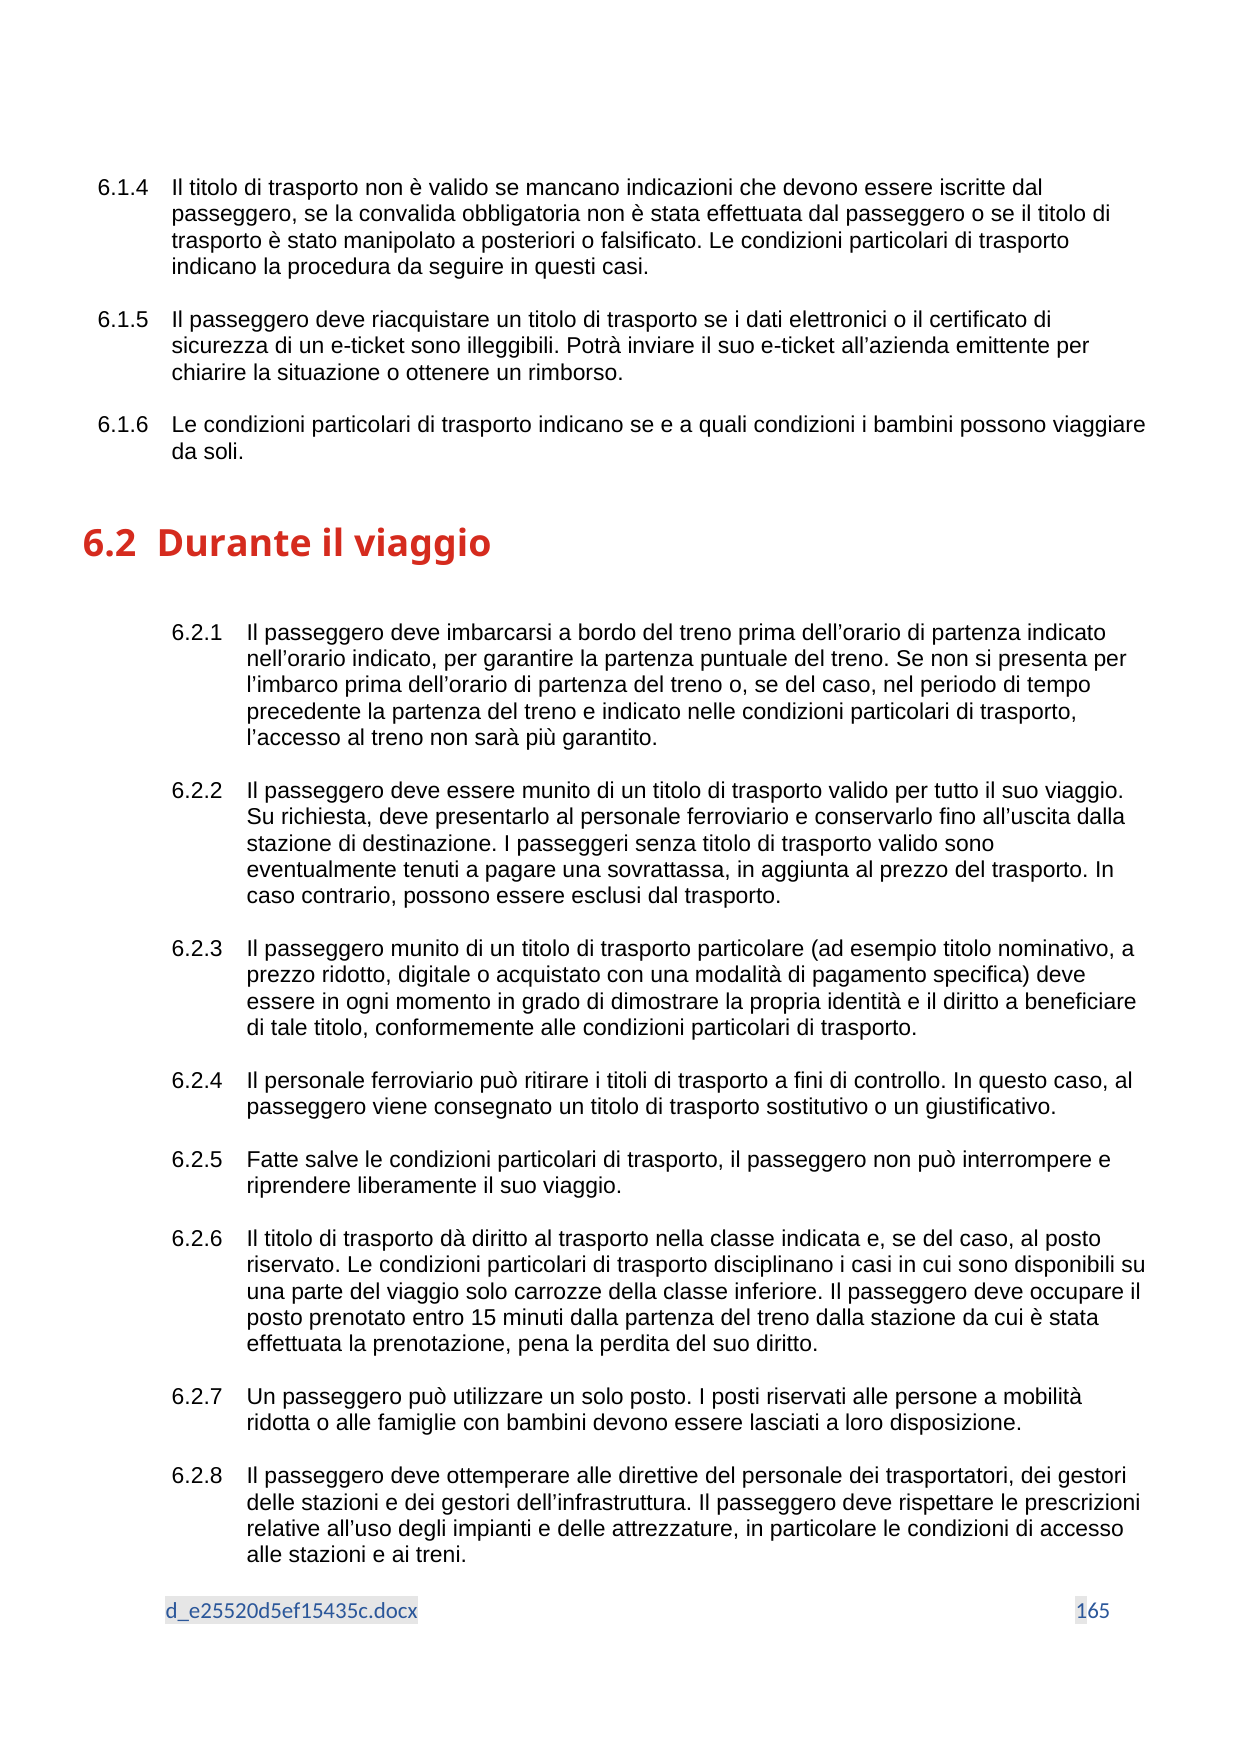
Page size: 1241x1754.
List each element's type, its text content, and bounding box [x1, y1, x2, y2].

list Le condizioni particolari di trasporto indicano se e a quali condizioni i bambini possono viaggiare da soli. [97, 411, 1146, 464]
list Il passeggero deve ottemperare alle direttive del personale dei trasportatori, dei gestori delle stazioni e dei gestori dell’infrastruttura. Il passeggero deve rispettare le prescrizioni relative all’uso degli impianti e delle attrezzature, in particolare le condizioni di accesso alle stazioni e ai treni. [171, 1462, 1146, 1567]
list Il personale ferroviario può ritirare i titoli di trasporto a fini di controllo. In questo caso, al passeggero viene consegnato un titolo di trasporto sostitutivo o un giustificativo. [171, 1067, 1146, 1119]
list Durante il viaggio [83, 517, 1146, 568]
list Il titolo di trasporto non è valido se mancano indicazioni che devono essere iscritte dal passeggero, se la convalida obbligatoria non è stata effettuata dal passeggero o se il titolo di trasporto è stato manipolato a posteriori o falsificato. Le condizioni particolari di trasporto indicano la procedura da seguire in questi casi. [97, 174, 1146, 279]
list Il passeggero deve imbarcarsi a bordo del treno prima dell’orario di partenza indicato nell’orario indicato, per garantire la partenza puntuale del treno. Se non si presenta per l’imbarco prima dell’orario di partenza del treno o, se del caso, nel periodo di tempo precedente la partenza del treno e indicato nelle condizioni particolari di trasporto, l’accesso al treno non sarà più garantito. [171, 619, 1146, 751]
list Fatte salve le condizioni particolari di trasporto, il passeggero non può interrompere e riprendere liberamente il suo viaggio. [171, 1146, 1146, 1198]
list Il titolo di trasporto dà diritto al trasporto nella classe indicata e, se del caso, al posto riservato. Le condizioni particolari di trasporto disciplinano i casi in cui sono disponibili su una parte del viaggio solo carrozze della classe inferiore. Il passeggero deve occupare il posto prenotato entro 15 minuti dalla partenza del treno dalla stazione da cui è stata effettuata la prenotazione, pena la perdita del suo diritto. [171, 1225, 1146, 1357]
list Il passeggero deve essere munito di un titolo di trasporto valido per tutto il suo viaggio. Su richiesta, deve presentarlo al personale ferroviario e conservarlo fino all’uscita dalla stazione di destinazione. I passeggeri senza titolo di trasporto valido sono eventualmente tenuti a pagare una sovrattassa, in aggiunta al prezzo del trasporto. In caso contrario, possono essere esclusi dal trasporto. [171, 777, 1146, 909]
list Il passeggero munito di un titolo di trasporto particolare (ad esempio titolo nominativo, a prezzo ridotto, digitale o acquistato con una modalità di pagamento specifica) deve essere in ogni momento in grado di dimostrare la propria identità e il diritto a beneficiare di tale titolo, conformemente alle condizioni particolari di trasporto. [171, 935, 1146, 1040]
list Il passeggero deve riacquistare un titolo di trasporto se i dati elettronici o il certificato di sicurezza di un e-ticket sono illeggibili. Potrà inviare il suo e-ticket all’azienda emittente per chiarire la situazione o ottenere un rimborso. [97, 306, 1146, 385]
list Un passeggero può utilizzare un solo posto. I posti riservati alle persone a mobilità ridotta o alle famiglie con bambini devono essere lasciati a loro disposizione. [171, 1383, 1146, 1436]
